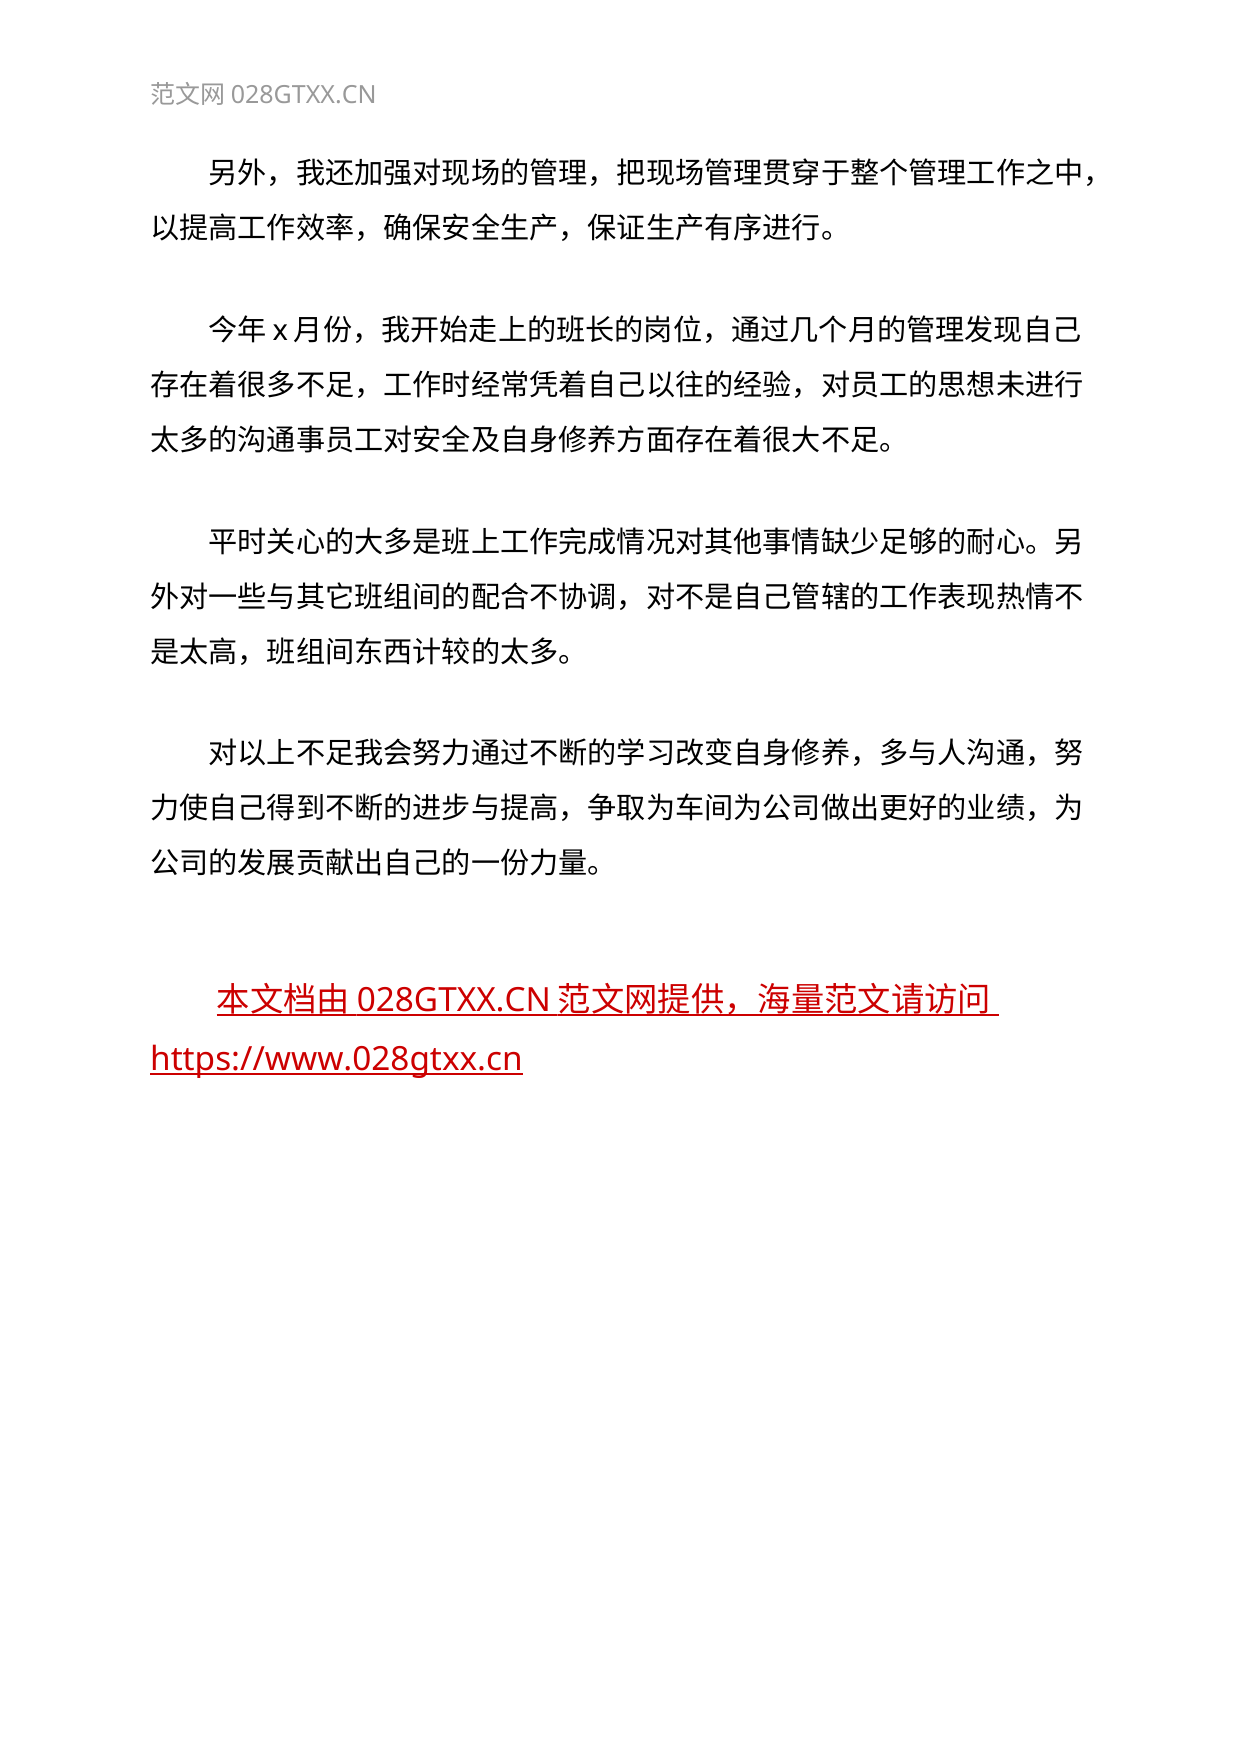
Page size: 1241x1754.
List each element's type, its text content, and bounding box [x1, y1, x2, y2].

text 本文档由028GTXX.CN范文网提供，海量范文请访问 https://www.028gtxx.cn [150, 973, 1090, 1080]
text 另外，我还加强对现场的管理，把现场管理贯穿于整个管理工作之中，以提高工作效率，确保安全生产，保证生产有序进行。 [150, 150, 1090, 247]
text 今年x月份，我开始走上的班长的岗位，通过几个月的管理发现自己存在着很多不足，工作时经常凭着自己以往的经验，对员工的思想未进行太多的沟通事员工对安全及自身修养方面存在着很大不足。 [150, 307, 1090, 459]
text 平时关心的大多是班上工作完成情况对其他事情缺少足够的耐心。另外对一些与其它班组间的配合不协调，对不是自己管辖的工作表现热情不是太高，班组间东西计较的太多。 [150, 518, 1090, 670]
text 对以上不足我会努力通过不断的学习改变自身修养，多与人沟通，努力使自己得到不断的进步与提高，争取为车间为公司做出更好的业绩，为公司的发展贡献出自己的一份力量。 [150, 730, 1090, 882]
